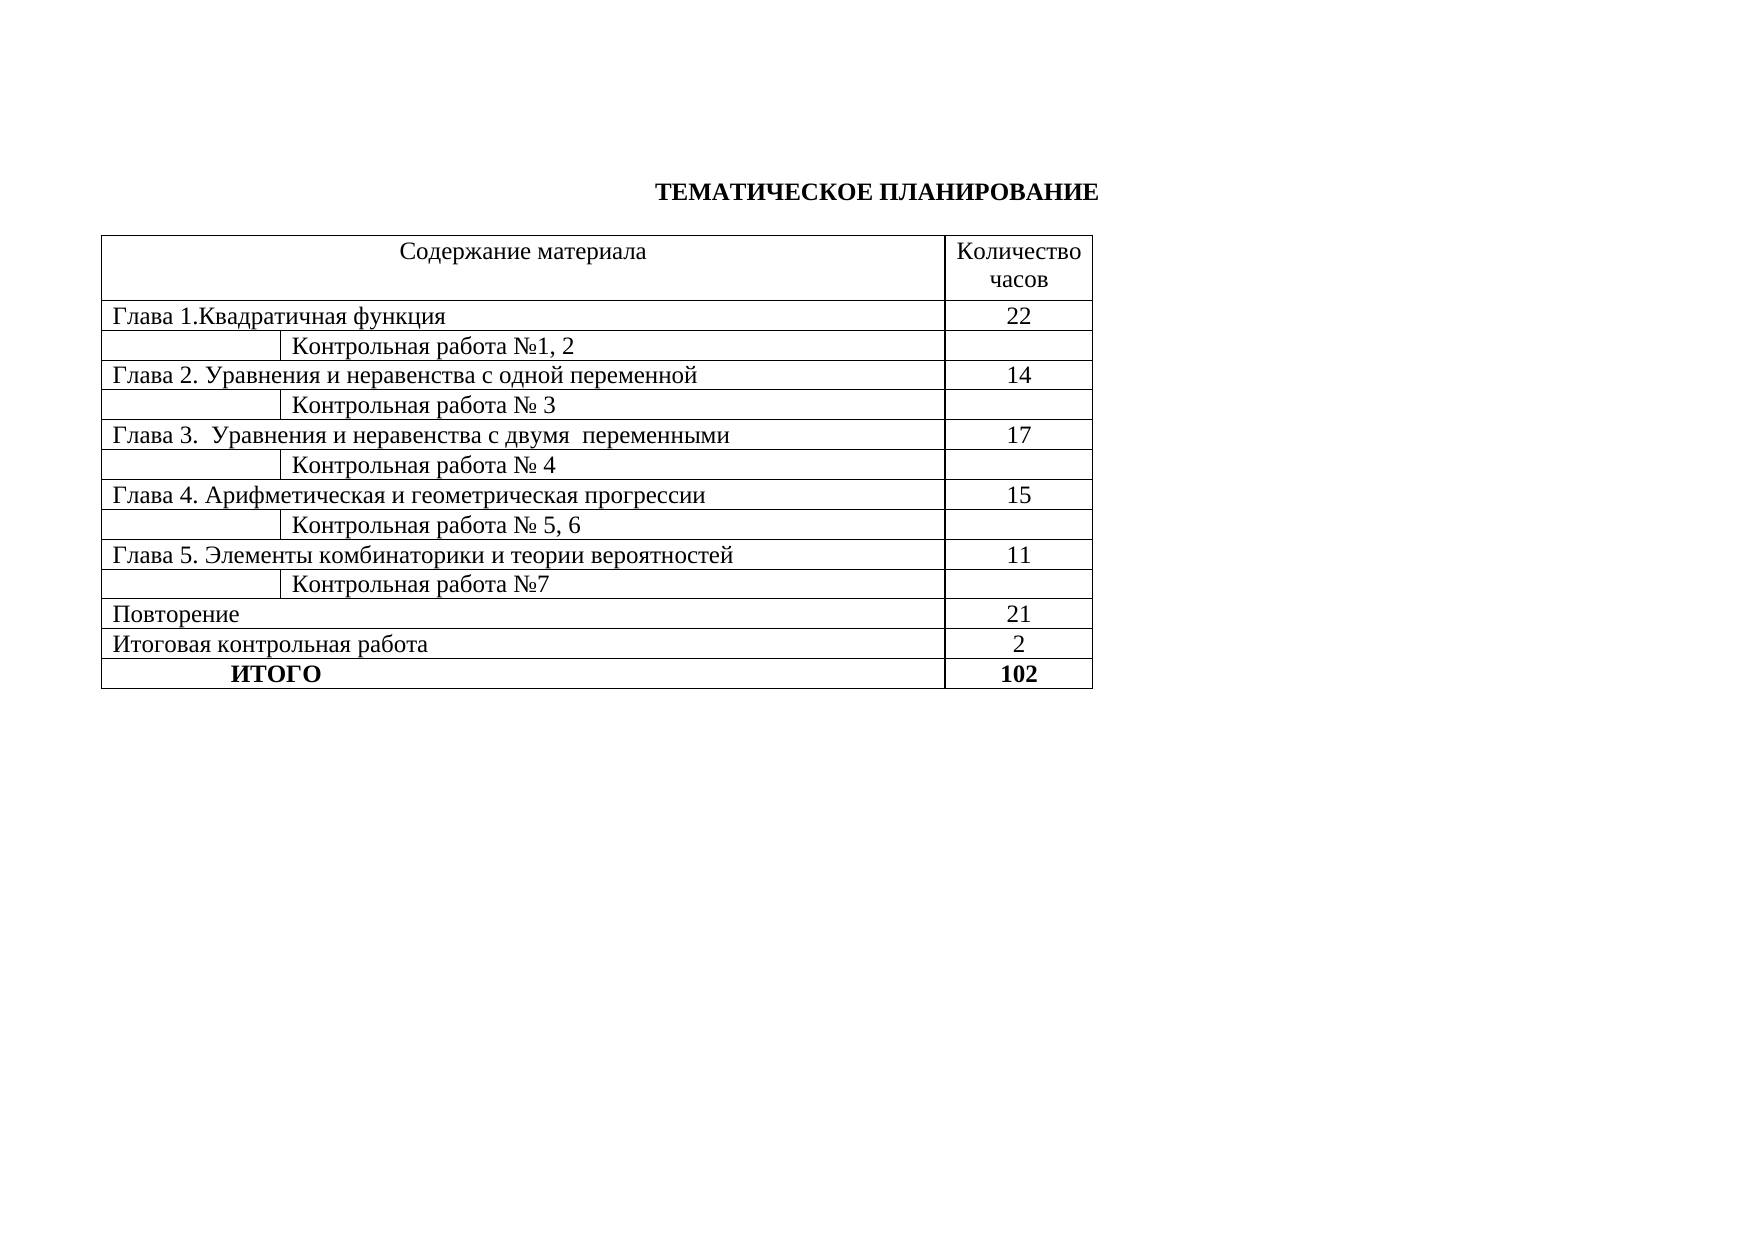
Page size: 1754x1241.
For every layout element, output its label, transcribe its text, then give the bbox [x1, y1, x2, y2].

table_cell Глава 1.Квадратичная функция [102, 301, 944, 330]
table_header Содержание материала [102, 236, 944, 300]
table_cell Глава 4. Арифметическая и геометрическая прогрессии [102, 480, 944, 509]
table_cell 102 [946, 659, 1092, 688]
table_cell Повторение [102, 599, 944, 628]
table_cell Глава 3. Уравнения и неравенства с двумя переменными [102, 420, 944, 449]
table_cell [946, 450, 1092, 479]
table_cell [946, 390, 1092, 419]
table_cell [102, 510, 280, 539]
table_cell Контрольная работа № 5, 6 [281, 510, 944, 539]
text ТЕМАТИЧЕСКОЕ ПЛАНИРОВАНИЕ [118, 177, 1636, 206]
table_cell 14 [946, 361, 1092, 389]
table_cell 11 [946, 540, 1092, 568]
table_cell [102, 331, 280, 359]
table_cell [102, 570, 280, 598]
table_cell Глава 5. Элементы комбинаторики и теории вероятностей [102, 540, 944, 568]
table_cell Контрольная работа № 3 [281, 390, 944, 419]
table_cell ИТОГО [102, 659, 944, 688]
table_cell [102, 390, 280, 419]
table_cell Контрольная работа № 4 [281, 450, 944, 479]
table_cell 21 [946, 599, 1092, 628]
table_cell [946, 570, 1092, 598]
table_cell [946, 331, 1092, 359]
table_cell 2 [946, 629, 1092, 658]
table_cell [946, 510, 1092, 539]
table_cell Контрольная работа №1, 2 [281, 331, 944, 359]
table_cell Глава 2. Уравнения и неравенства с одной переменной [102, 361, 944, 389]
table_cell 17 [946, 420, 1092, 449]
table_cell Итоговая контрольная работа [102, 629, 944, 658]
table_cell 22 [946, 301, 1092, 330]
table_header Количество часов [946, 236, 1092, 300]
table_cell Контрольная работа №7 [281, 570, 944, 598]
table_cell 15 [946, 480, 1092, 509]
table_cell [102, 450, 280, 479]
